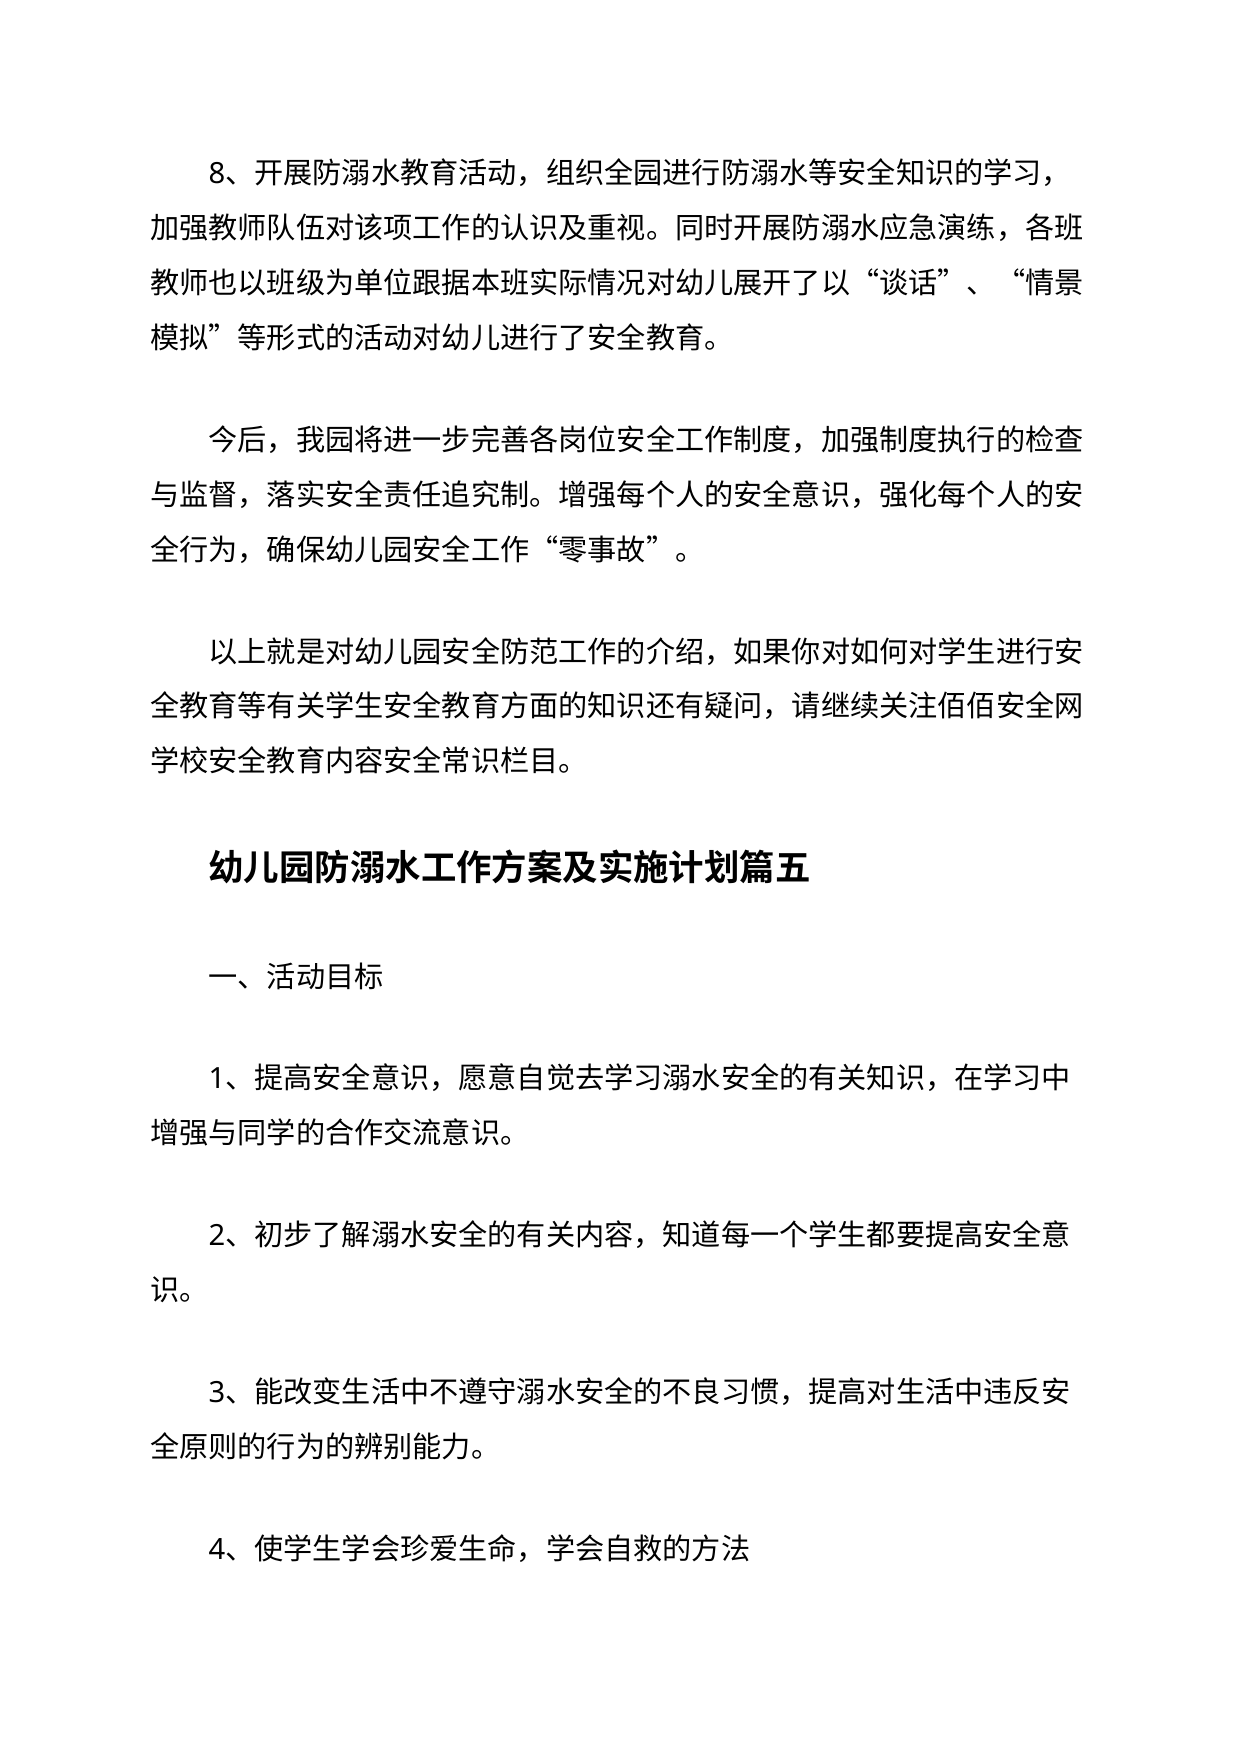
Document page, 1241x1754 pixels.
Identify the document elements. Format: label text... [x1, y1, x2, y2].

text 3、能改变生活中不遵守溺水安全的不良习惯，提高对生活中违反安全原则的行为的辨别能力。 [150, 1368, 1090, 1466]
text 2、初步了解溺水安全的有关内容，知道每一个学生都要提高安全意识。 [150, 1212, 1090, 1309]
text 4、使学生学会珍爱生命，学会自救的方法 [150, 1525, 1090, 1568]
text 以上就是对幼儿园安全防范工作的介绍，如果你对如何对学生进行安全教育等有关学生安全教育方面的知识还有疑问，请继续关注佰佰安全网学校安全教育内容安全常识栏目。 [150, 628, 1090, 780]
text 1、提高安全意识，愿意自觉去学习溺水安全的有关知识，在学习中增强与同学的合作交流意识。 [150, 1055, 1090, 1152]
text 8、开展防溺水教育活动，组织全园进行防溺水等安全知识的学习，加强教师队伍对该项工作的认识及重视。同时开展防溺水应急演练，各班教师也以班级为单位跟据本班实际情况对幼儿展开了以“谈话”、“情景模拟”等形式的活动对幼儿进行了安全教育。 [150, 150, 1090, 357]
text 幼儿园防溺水工作方案及实施计划篇五 [150, 840, 1090, 891]
text 一、活动目标 [150, 953, 1090, 995]
text 今后，我园将进一步完善各岗位安全工作制度，加强制度执行的检查与监督，落实安全责任追究制。增强每个人的安全意识，强化每个人的安全行为，确保幼儿园安全工作“零事故”。 [150, 417, 1090, 569]
